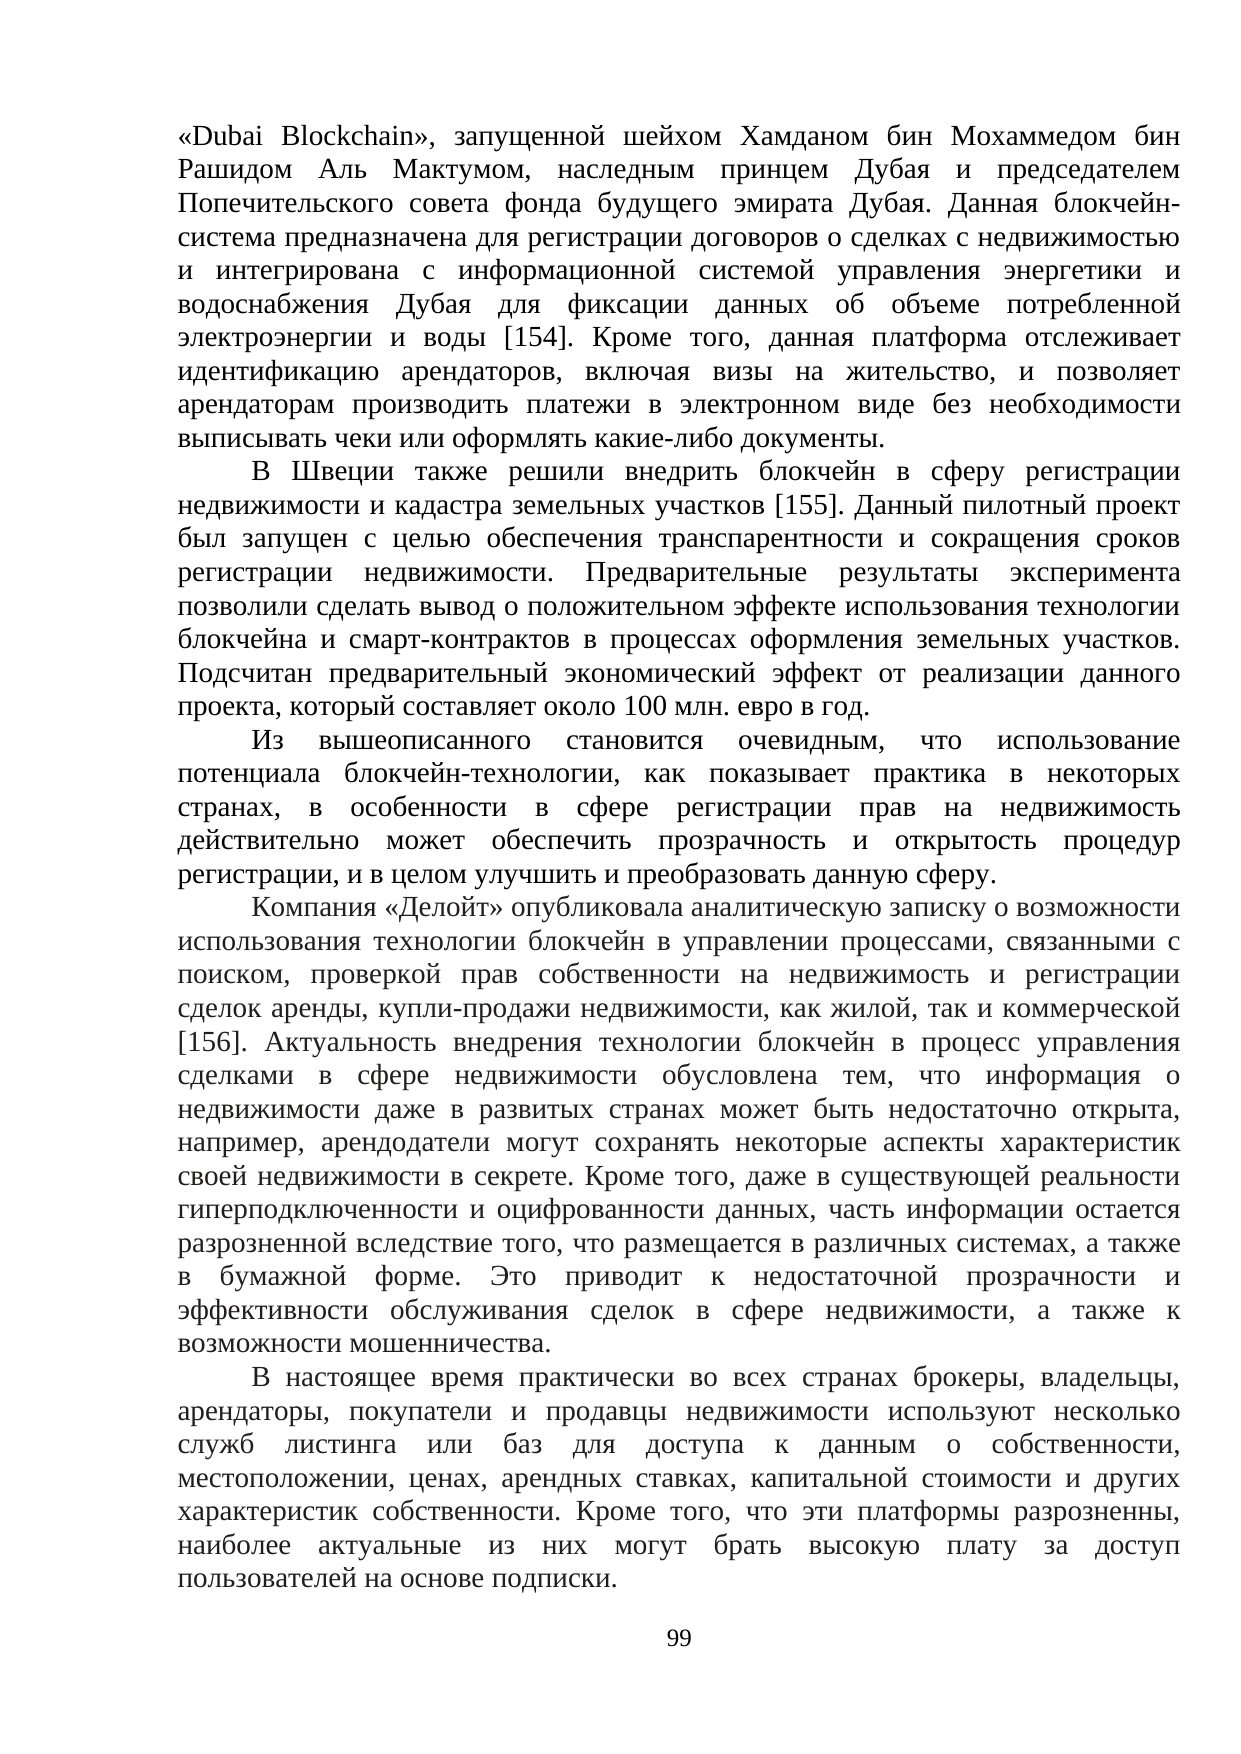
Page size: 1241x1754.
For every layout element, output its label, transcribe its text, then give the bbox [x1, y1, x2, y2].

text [177, 118, 1181, 453]
text В Швеции также решили внедрить блокчейн в сферу регистрации недвижимости и кадастра земельных участков [155]. Данный пилотный проект был запущен с целью обеспечения транспарентности и сокращения сроков регистрации недвижимости. Предварительные результаты эксперимента позволили сделать вывод о положительном эффекте использования технологии блокчейна и смарт-контрактов в процессах оформления земельных участков. Подсчитан предварительный экономический эффект от реализации данного проекта, который составляет около 100 млн. евро в год. [177, 453, 1181, 722]
text Компания «Делойт» опубликовала аналитическую записку о возможности использования технологии блокчейн в управлении процессами, связанными с поиском, проверкой прав собственности на недвижимость и регистрации сделок аренды, купли-продажи недвижимости, как жилой, так и коммерческой [156]. Актуальность внедрения технологии блокчейн в процесс управления сделками в сфере недвижимости обусловлена тем, что информация о недвижимости даже в развитых странах может быть недостаточно открыта, например, арендодатели могут сохранять некоторые аспекты характеристик своей недвижимости в секрете. Кроме того, даже в существующей реальности гиперподключенности и оцифрованности данных, часть информации остается разрозненной вследствие того, что размещается в различных системах, а также в бумажной форме. Это приводит к недостаточной прозрачности и эффективности обслуживания сделок в сфере недвижимости, а также к возможности мошенничества. [177, 889, 1181, 1359]
text Из вышеописанного становится очевидным, что использование потенциала блокчейн-технологии, как показывает практика в некоторых странах, в особенности в сфере регистрации прав на недвижимость действительно может обеспечить прозрачность и открытость процедур регистрации, и в целом улучшить и преобразовать данную сферу. [177, 722, 1181, 889]
text В настоящее время практически во всех странах брокеры, владельцы, арендаторы, покупатели и продавцы недвижимости используют несколько служб листинга или баз для доступа к данным о собственности, местоположении, ценах, арендных ставках, капитальной стоимости и других характеристик собственности. Кроме того, что эти платформы разрозненны, наиболее актуальные из них могут брать высокую плату за доступ пользователей на основе подписки. [177, 1359, 1181, 1594]
